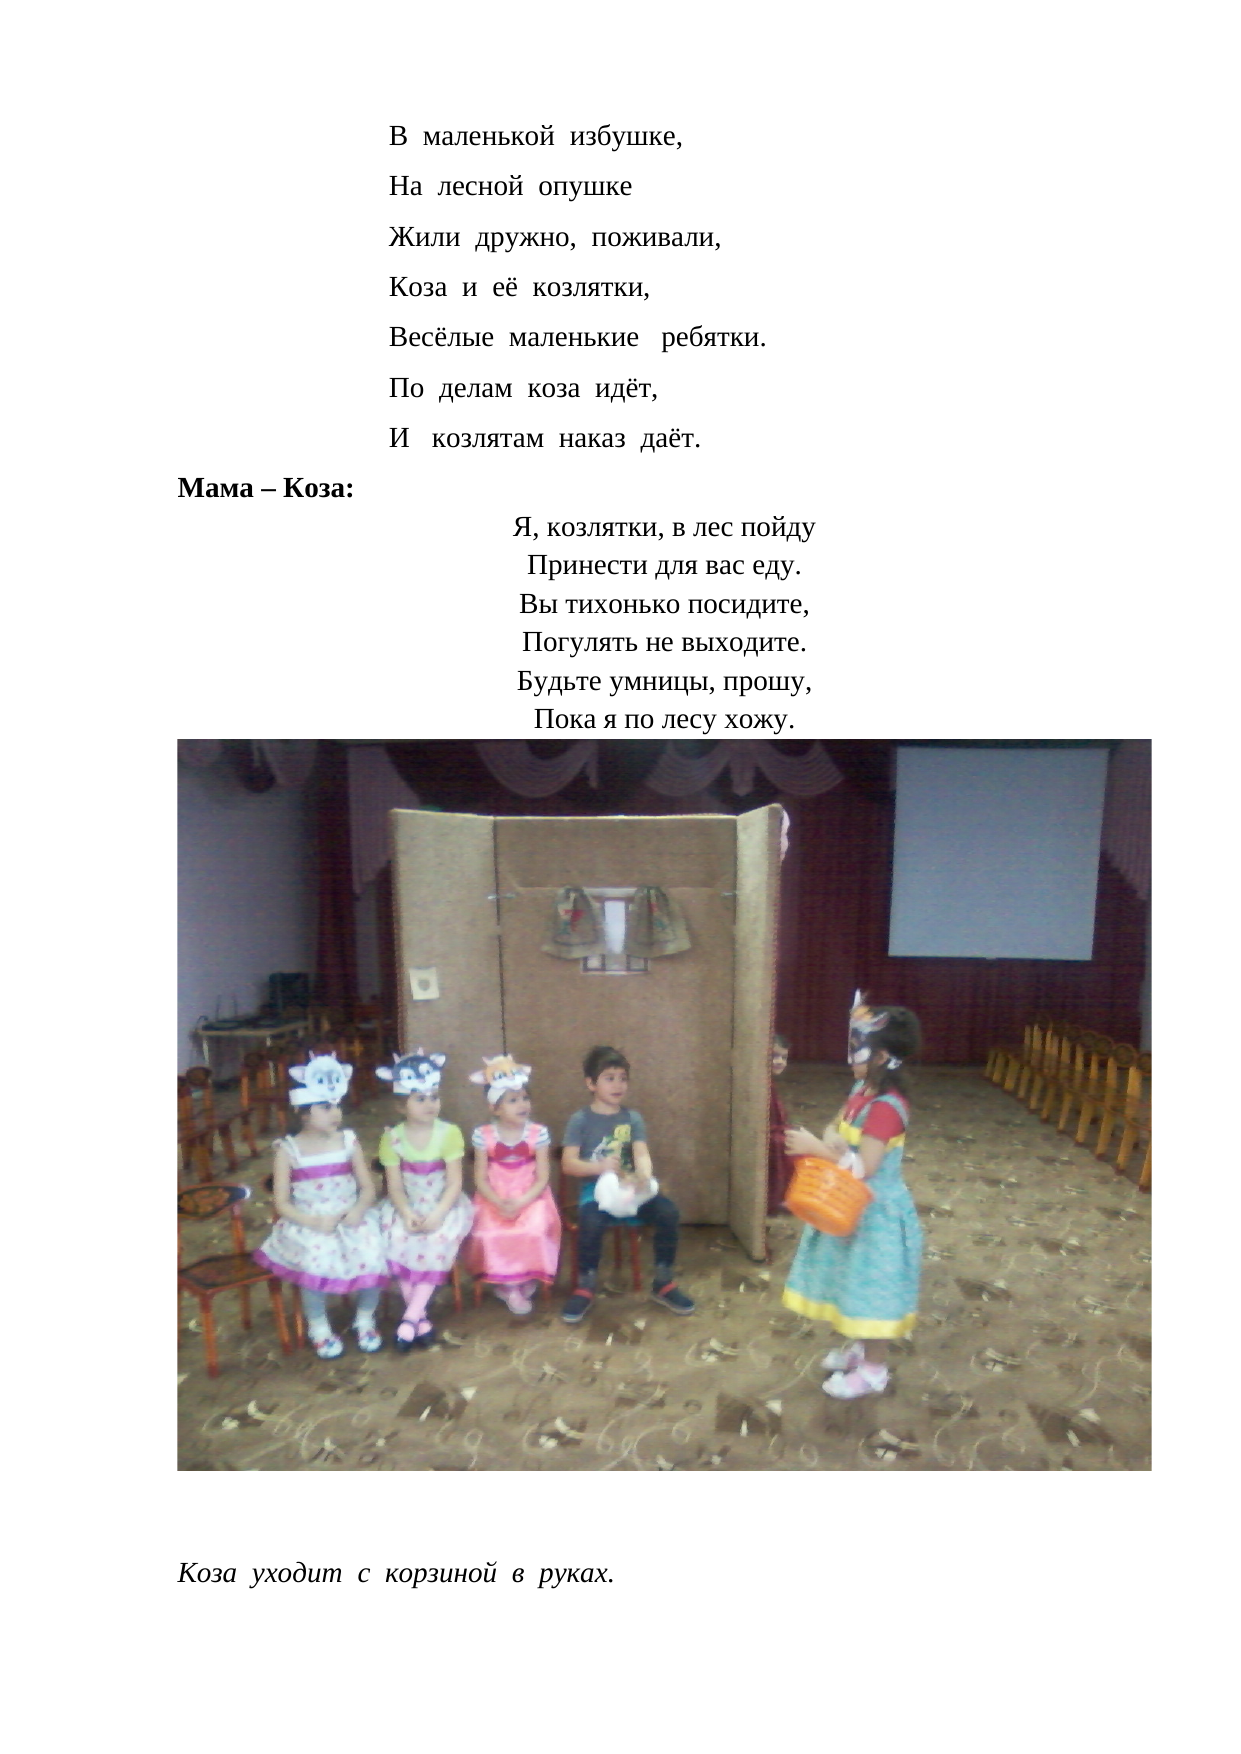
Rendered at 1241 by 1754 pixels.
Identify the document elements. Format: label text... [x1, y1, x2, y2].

text И козлятам наказ даёт. [177, 420, 1152, 453]
text Я, козлятки, в лес пойду [177, 509, 1152, 542]
text На лесной опушке [177, 168, 1152, 202]
text Пока я по лесу хожу. [177, 702, 1152, 739]
picture [177, 739, 1152, 1471]
text Вы тихонько посидите, [177, 586, 1152, 619]
text Мама – Коза: [177, 470, 1152, 504]
text По делам коза идёт, [177, 370, 1152, 403]
text Весёлые маленькие ребятки. [177, 319, 1152, 353]
text Погулять не выходите. [177, 624, 1152, 658]
text Коза и её козлятки, [177, 269, 1152, 303]
text Жили дружно, поживали, [177, 219, 1152, 252]
text Принести для вас еду. [177, 547, 1152, 581]
text Коза уходит с корзиной в руках. [177, 1555, 1152, 1588]
text Будьте умницы, прошу, [177, 663, 1152, 697]
text В маленькой избушке, [177, 118, 1152, 152]
